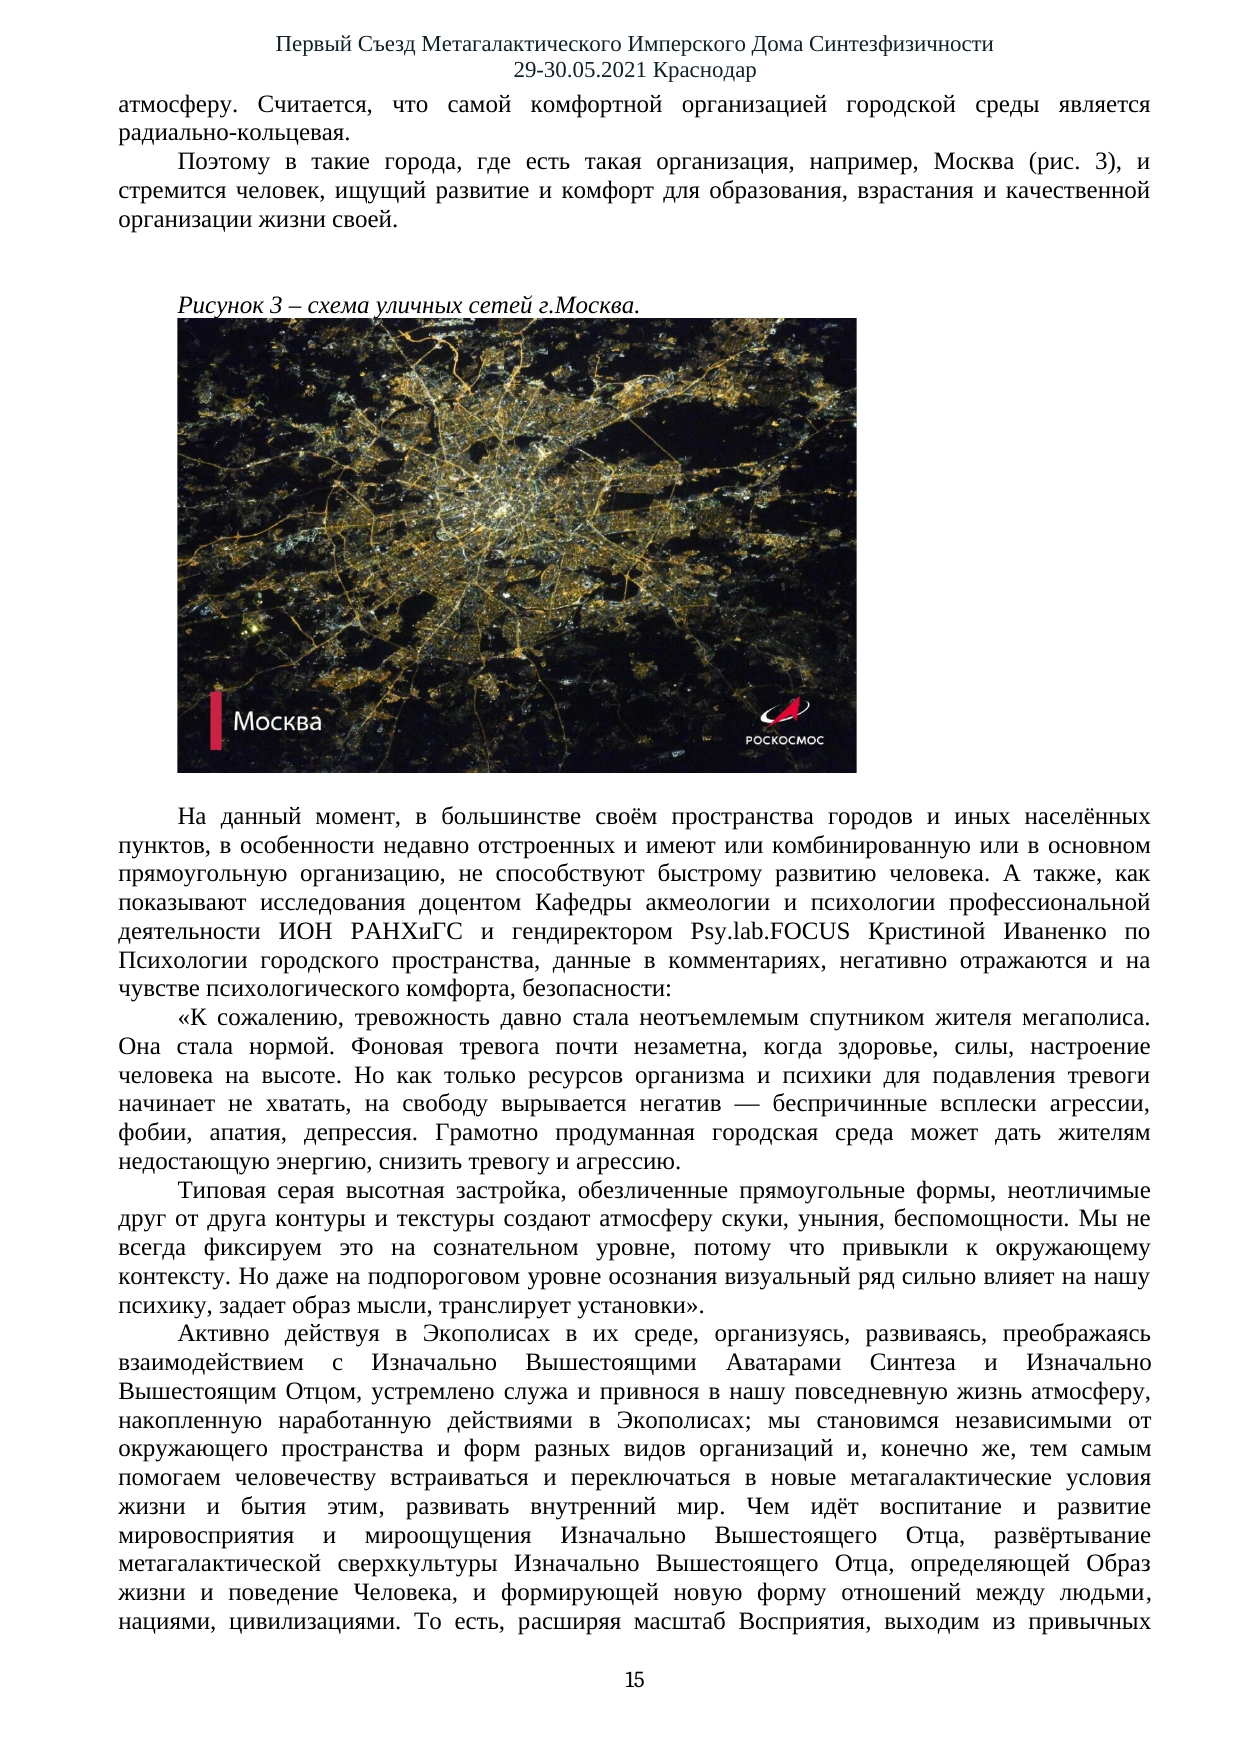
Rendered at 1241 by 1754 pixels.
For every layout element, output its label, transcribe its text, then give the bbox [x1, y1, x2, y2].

text Рисунок 3 – схема уличных сетей г.Москва. [118, 290, 1152, 319]
text На данный момент, в большинстве своём пространства городов и иных населённых пунктов, в особенности недавно отстроенных и имеют или комбинированную или в основном прямоугольную организацию, не способствуют быстрому развитию человека. А также, как показывают исследования доцентом Кафедры акмеологии и психологии профессиональной деятельности ИОН РАНХиГС и гендиректором Psy.lab.FOCUS Кристиной Иваненко по Психологии городского пространства, данные в комментариях, негативно отражаются и на чувстве психологического комфорта, безопасности: [118, 801, 1152, 1002]
text Поэтому в такие города, где есть такая организация, например, Москва (рис. 3), и стремится человек, ищущий развитие и комфорт для образования, взрастания и качественной организации жизни своей. [118, 146, 1152, 232]
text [118, 1318, 1152, 1635]
text «К сожалению, тревожность давно стала неотъемлемым спутником жителя мегаполиса. Она стала нормой. Фоновая тревога почти незаметна, когда здоровье, силы, настроение человека на высоте. Но как только ресурсов организма и психики для подавления тревоги начинает не хватать, на свободу вырывается негатив — беспричинные всплески агрессии, фобии, апатия, депрессия. Грамотно продуманная городская среда может дать жителям недостающую энергию, снизить тревогу и агрессию. [118, 1002, 1152, 1175]
picture [177, 318, 857, 773]
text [118, 89, 1152, 146]
text Типовая серая высотная застройка, обезличенные прямоугольные формы, неотличимые друг от друга контуры и текстуры создают атмосферу скуки, уныния, беспомощности. Мы не всегда фиксируем это на сознательном уровне, потому что привыкли к окружающему контексту. Но даже на подпороговом уровне осознания визуальный ряд сильно влияет на нашу психику, задает образ мысли, транслирует установки». [118, 1175, 1152, 1318]
